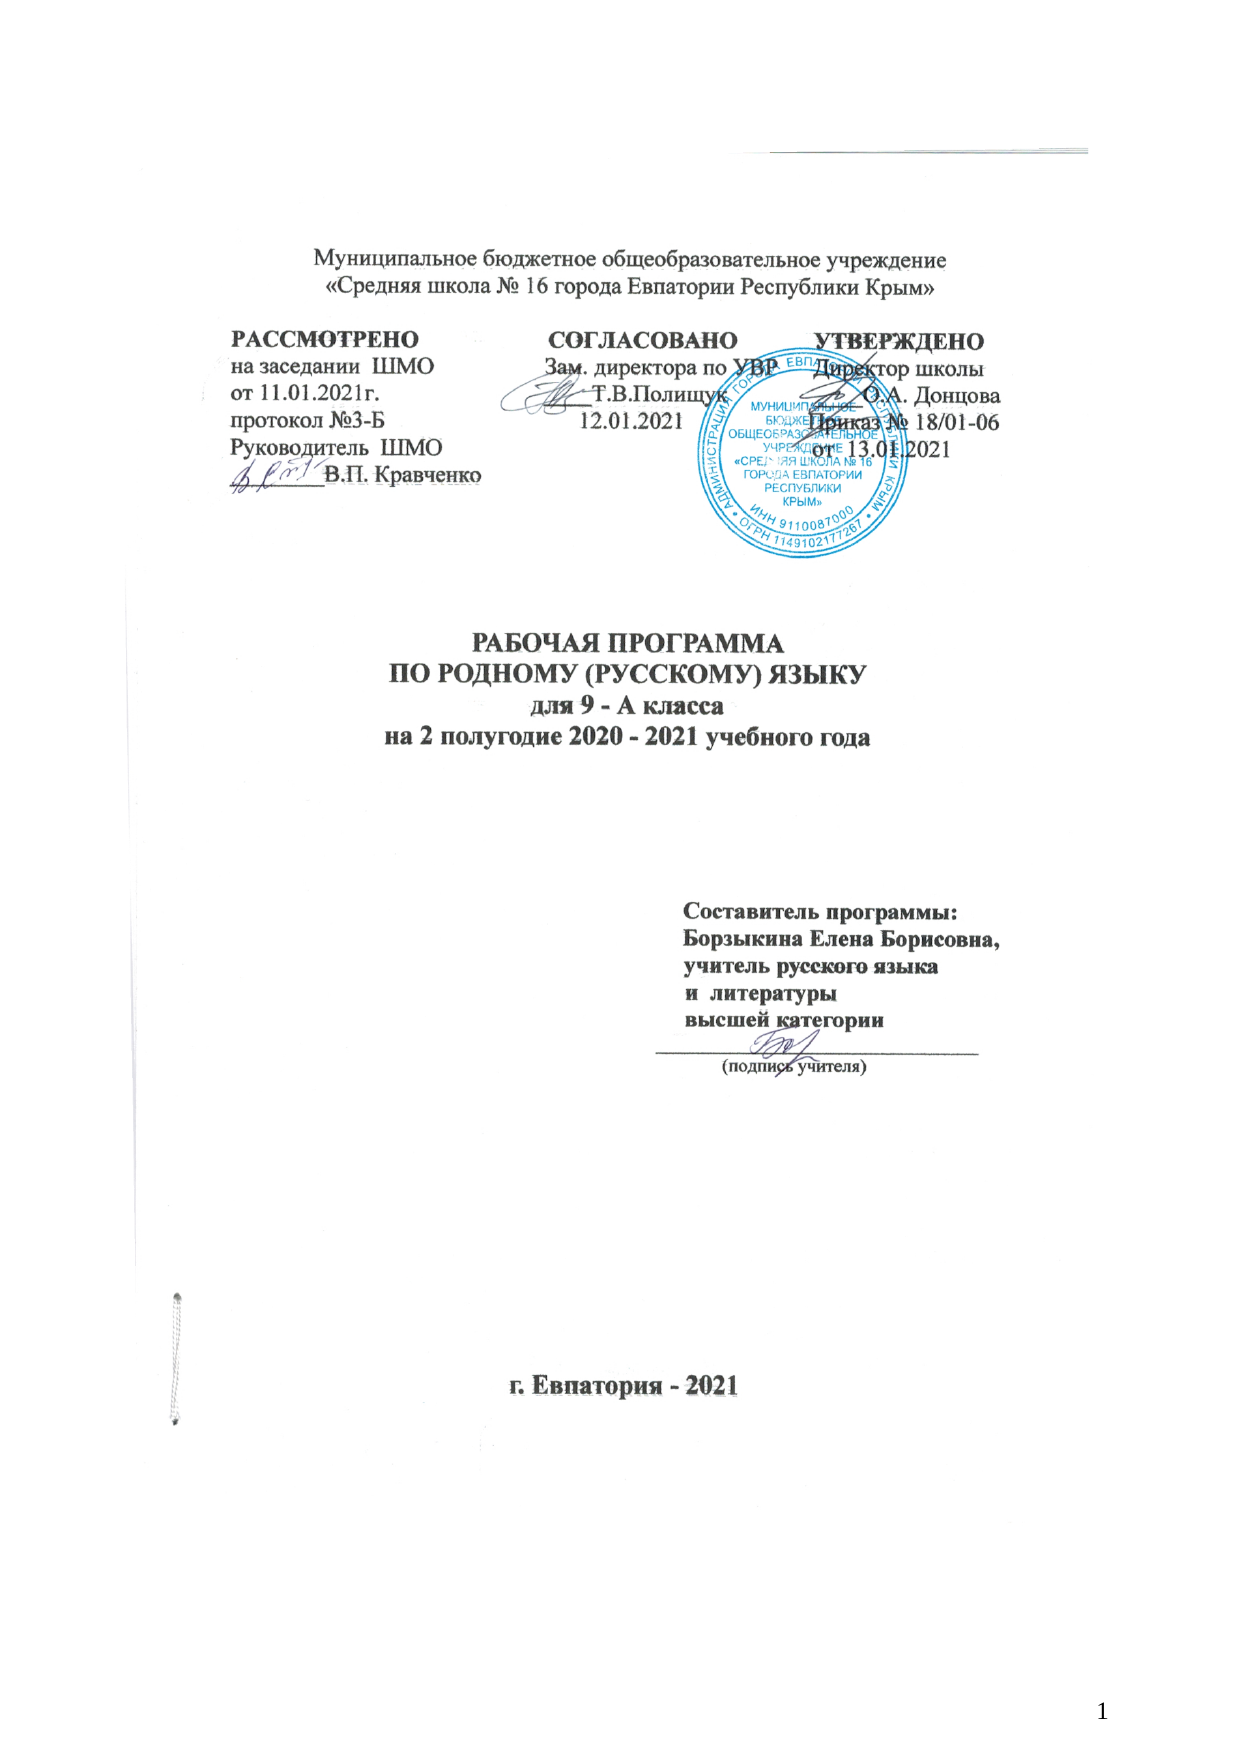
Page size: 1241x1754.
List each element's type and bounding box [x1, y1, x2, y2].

picture [118, 147, 1108, 1543]
